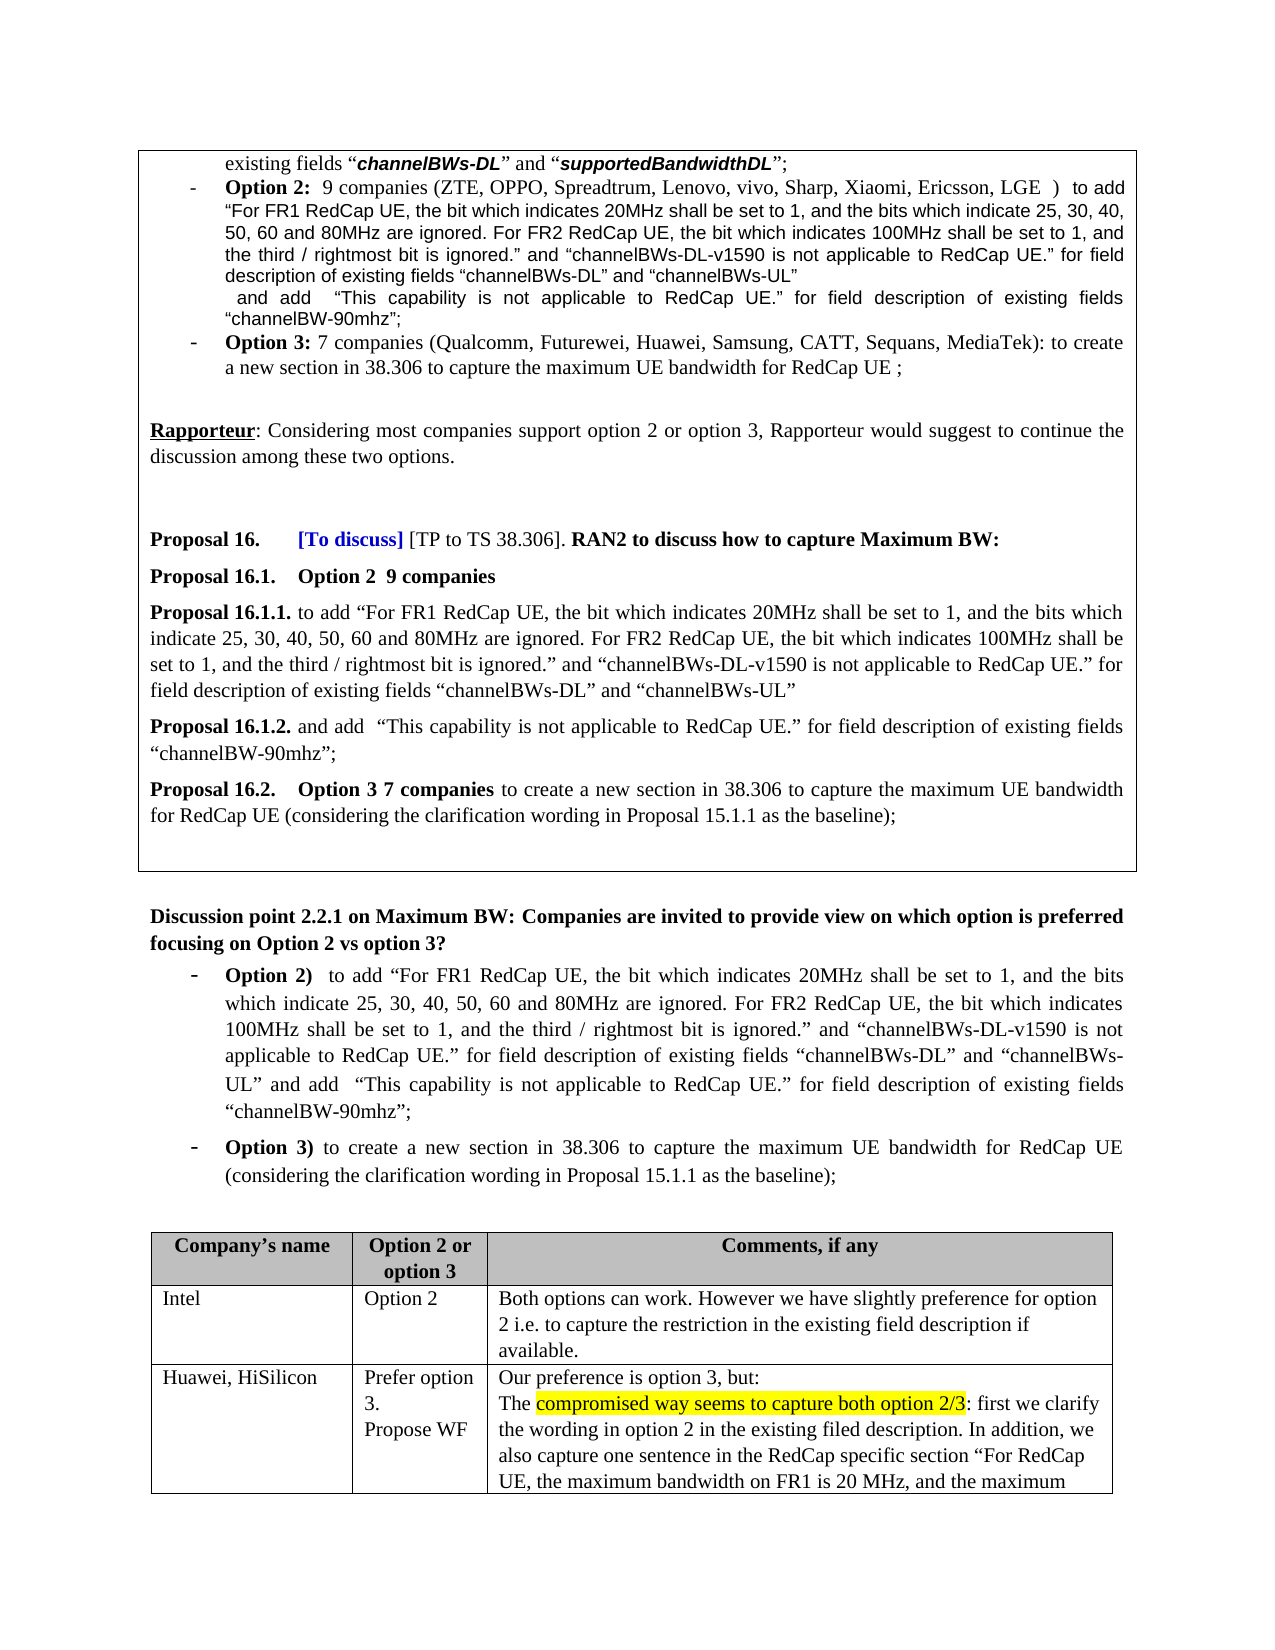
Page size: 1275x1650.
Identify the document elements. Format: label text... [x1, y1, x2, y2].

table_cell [488, 1365, 1112, 1493]
table_cell Option 2 [353, 1286, 487, 1364]
table_header Company’s name [152, 1233, 352, 1285]
table_header Option 2 or option 3 [353, 1233, 487, 1285]
table_header Comments, if any [488, 1233, 1112, 1285]
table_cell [353, 1365, 487, 1493]
text Discussion point 2.2.1 on Maximum BW: Companies are invited to provide view on which option is preferred focusing on Option 2 vs option 3? [150, 904, 1125, 954]
table_cell Huawei, HiSilicon [152, 1365, 352, 1493]
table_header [139, 151, 1136, 871]
list Option 2) to add “For FR1 RedCap UE, the bit which indicates 20MHz shall be set to 1, and the bits which indicate 25, 30, 40, 50, 60 and 80MHz are ignored. For FR2 RedCap UE, the bit which indicates 100MHz shall be set to 1, and the third / rightmost bit is ignored.” and “channelBWs-DL-v1590 is not applicable to RedCap UE.” for field description of existing fields “channelBWs-DL” and “channelBWs-UL” and add “This capability is not applicable to RedCap UE.” for field description of existing fields “channelBW-90mhz”; [187, 963, 1125, 1123]
table_cell Both options can work. However we have slightly preference for option 2 i.e. to capture the restriction in the existing field description if available. [488, 1286, 1112, 1364]
list Option 3) to create a new section in 38.306 to capture the maximum UE bandwidth for RedCap UE (considering the clarification wording in Proposal 15.1.1 as the baseline); [187, 1135, 1125, 1187]
table_cell Intel [152, 1286, 352, 1364]
